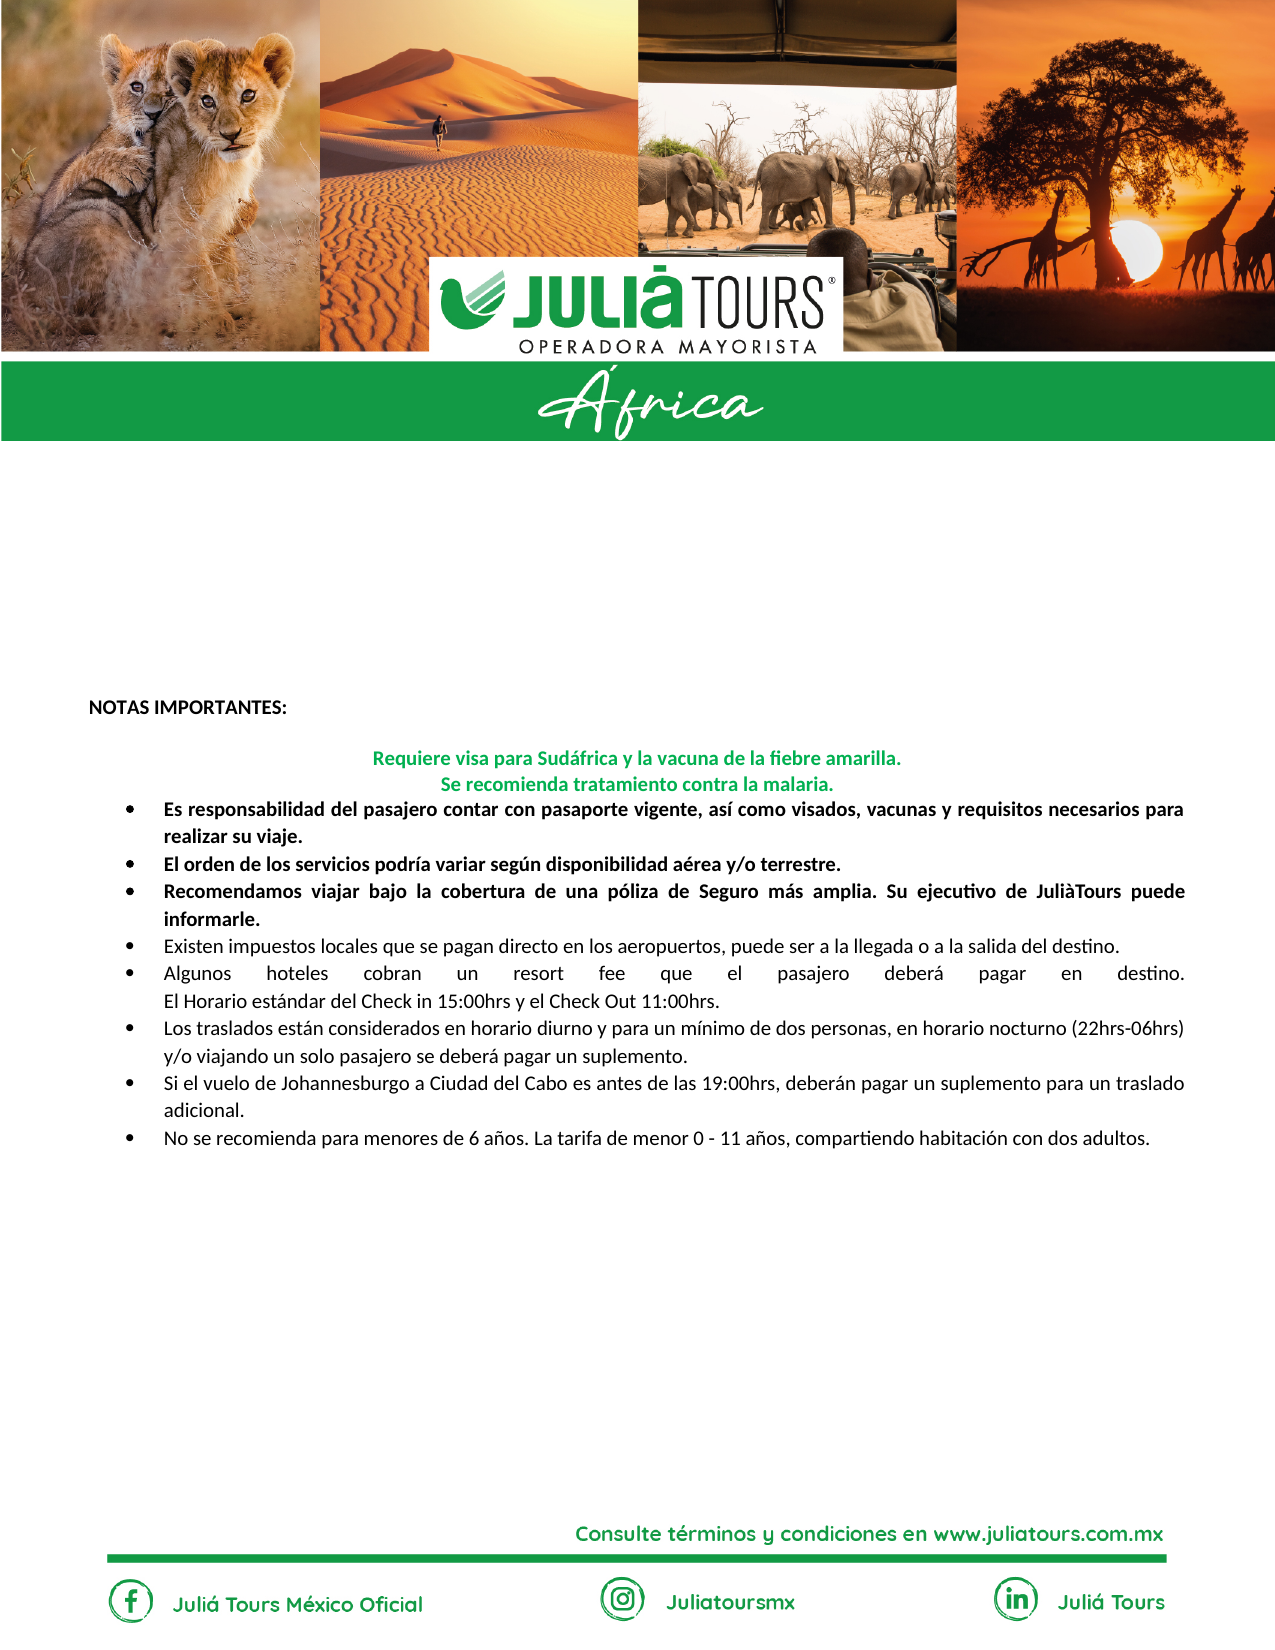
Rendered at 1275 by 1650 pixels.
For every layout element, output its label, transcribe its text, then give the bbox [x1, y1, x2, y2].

list Es responsabilidad del pasajero contar con pasaporte vigente, así como visados, vacunas y requisitos necesarios para realizar su viaje. [126, 796, 1186, 849]
text Se recomienda tratamiento contra la malaria. [89, 771, 1186, 796]
list Los traslados están considerados en horario diurno y para un mínimo de dos personas, en horario nocturno (22hrs-06hrs) y/o viajando un solo pasajero se deberá pagar un suplemento. [126, 1015, 1186, 1068]
list Algunos hoteles cobran un resort fee que el pasajero deberá pagar en destino. El Horario estándar del Check in 15:00hrs y el Check Out 11:00hrs. [126, 961, 1186, 1013]
text NOTAS IMPORTANTES: [89, 694, 1186, 720]
text Requiere visa para Sudáfrica y la vacuna de la fiebre amarilla. [89, 745, 1186, 771]
picture [1, 0, 1275, 1648]
list Recomendamos viajar bajo la cobertura de una póliza de Seguro más amplia. Su ejecutivo de JuliàTours puede informarle. [126, 878, 1186, 931]
list No se recomienda para menores de 6 años. La tarifa de menor 0 - 11 años, compartiendo habitación con dos adultos. [126, 1125, 1186, 1150]
list El orden de los servicios podría variar según disponibilidad aérea y/o terrestre. [126, 851, 1186, 876]
list Si el vuelo de Johannesburgo a Ciudad del Cabo es antes de las 19:00hrs, deberán pagar un suplemento para un traslado adicional. [126, 1070, 1186, 1123]
list Existen impuestos locales que se pagan directo en los aeropuertos, puede ser a la llegada o a la salida del destino. [126, 933, 1186, 959]
